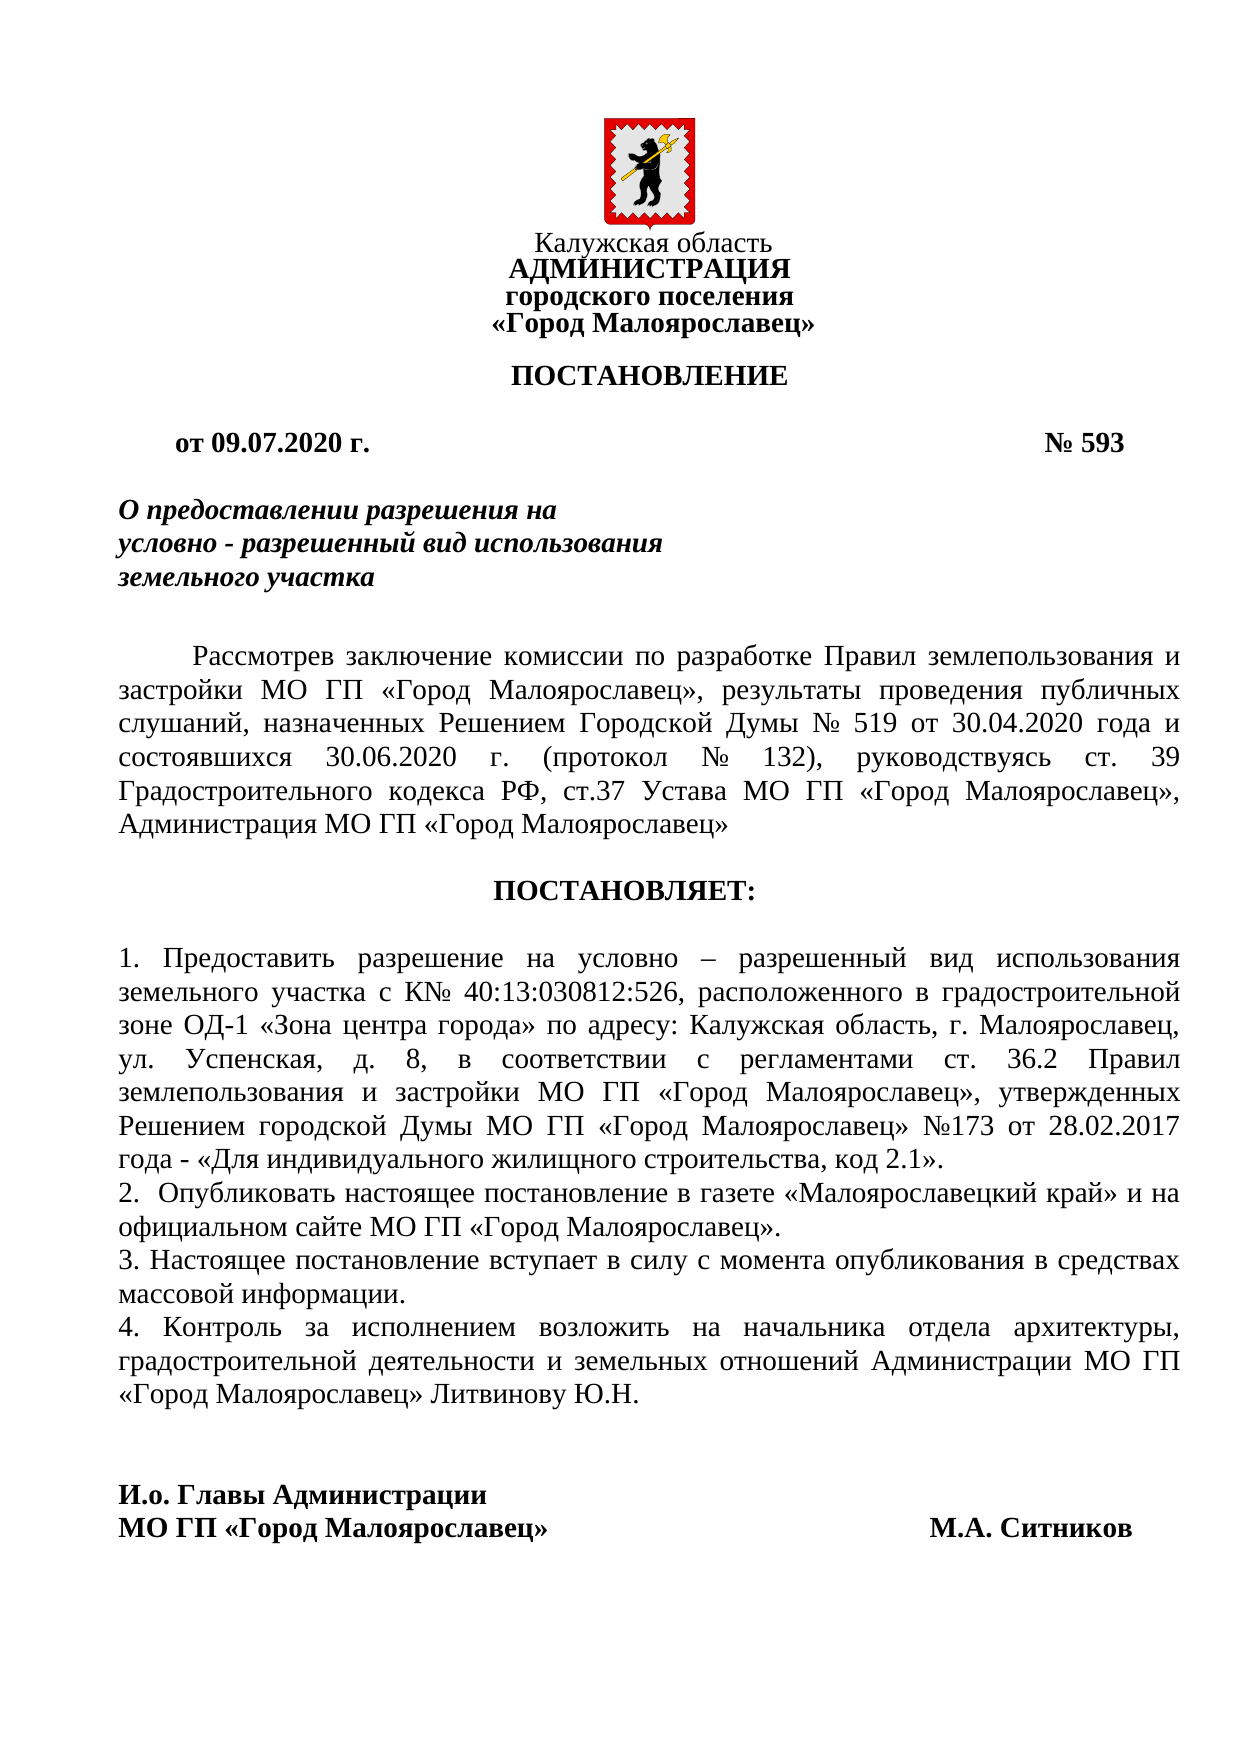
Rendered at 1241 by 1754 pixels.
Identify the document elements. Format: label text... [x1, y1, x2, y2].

text ПОСТАНОВЛЯЕТ: [418, 873, 1181, 907]
text «Город Малоярославец» [118, 311, 1181, 338]
text О предоставлении разрешения на [118, 492, 1181, 525]
subtitle АДМИНИСТРАЦИЯ [118, 257, 1181, 284]
text ПОСТАНОВЛЕНИЕ [118, 364, 1181, 391]
text МО ГП «Город Малоярославец» М.А. Ситников [118, 1511, 1181, 1544]
text 4. Контроль за исполнением возложить на начальника отдела архитектуры, градостроительной деятельности и земельных отношений Администрации МО ГП «Город Малоярославец» Литвинову Ю.Н. [118, 1309, 1181, 1410]
text 1. Предоставить разрешение на условно – разрешенный вид использования земельного участка с К№ 40:13:030812:526, расположенного в градостроительной зоне ОД-1 «Зона центра города» по адресу: Калужская область, г. Малоярославец, ул. Успенская, д. 8, в соответствии с регламентами ст. 36.2 Правил землепользования и застройки МО ГП «Город Малоярославец», утвержденных Решением городской Думы МО ГП «Город Малоярославец» №173 от 28.02.2017 года - «Для индивидуального жилищного строительства, код 2.1». [118, 940, 1181, 1175]
text Рассмотрев заключение комиссии по разработке Правил землепользования и застройки МО ГП «Город Малоярославец», результаты проведения публичных слушаний, назначенных Решением Городской Думы № 519 от 30.04.2020 года и состоявшихся 30.06.2020 г. (протокол № 132), руководствуясь ст. 39 Градостроительного кодекса РФ, ст.37 Устава МО ГП «Город Малоярославец», Администрация МО ГП «Город Малоярославец» [118, 638, 1181, 840]
text 3. Настоящее постановление вступает в силу с момента опубликования в средствах массовой информации. [118, 1242, 1181, 1309]
text от 09.07.2020 г. № 593 [118, 425, 1181, 458]
subtitle Калужская область [118, 231, 1181, 257]
text условно - разрешенный вид использования [118, 525, 1181, 559]
text городского поселения [118, 284, 1181, 311]
text земельного участка [118, 559, 1181, 592]
subtitle И.о. Главы Администрации [118, 1477, 1181, 1511]
text 2. Опубликовать настоящее постановление в газете «Малоярославецкий край» и на официальном сайте МО ГП «Город Малоярославец». [118, 1175, 1181, 1242]
